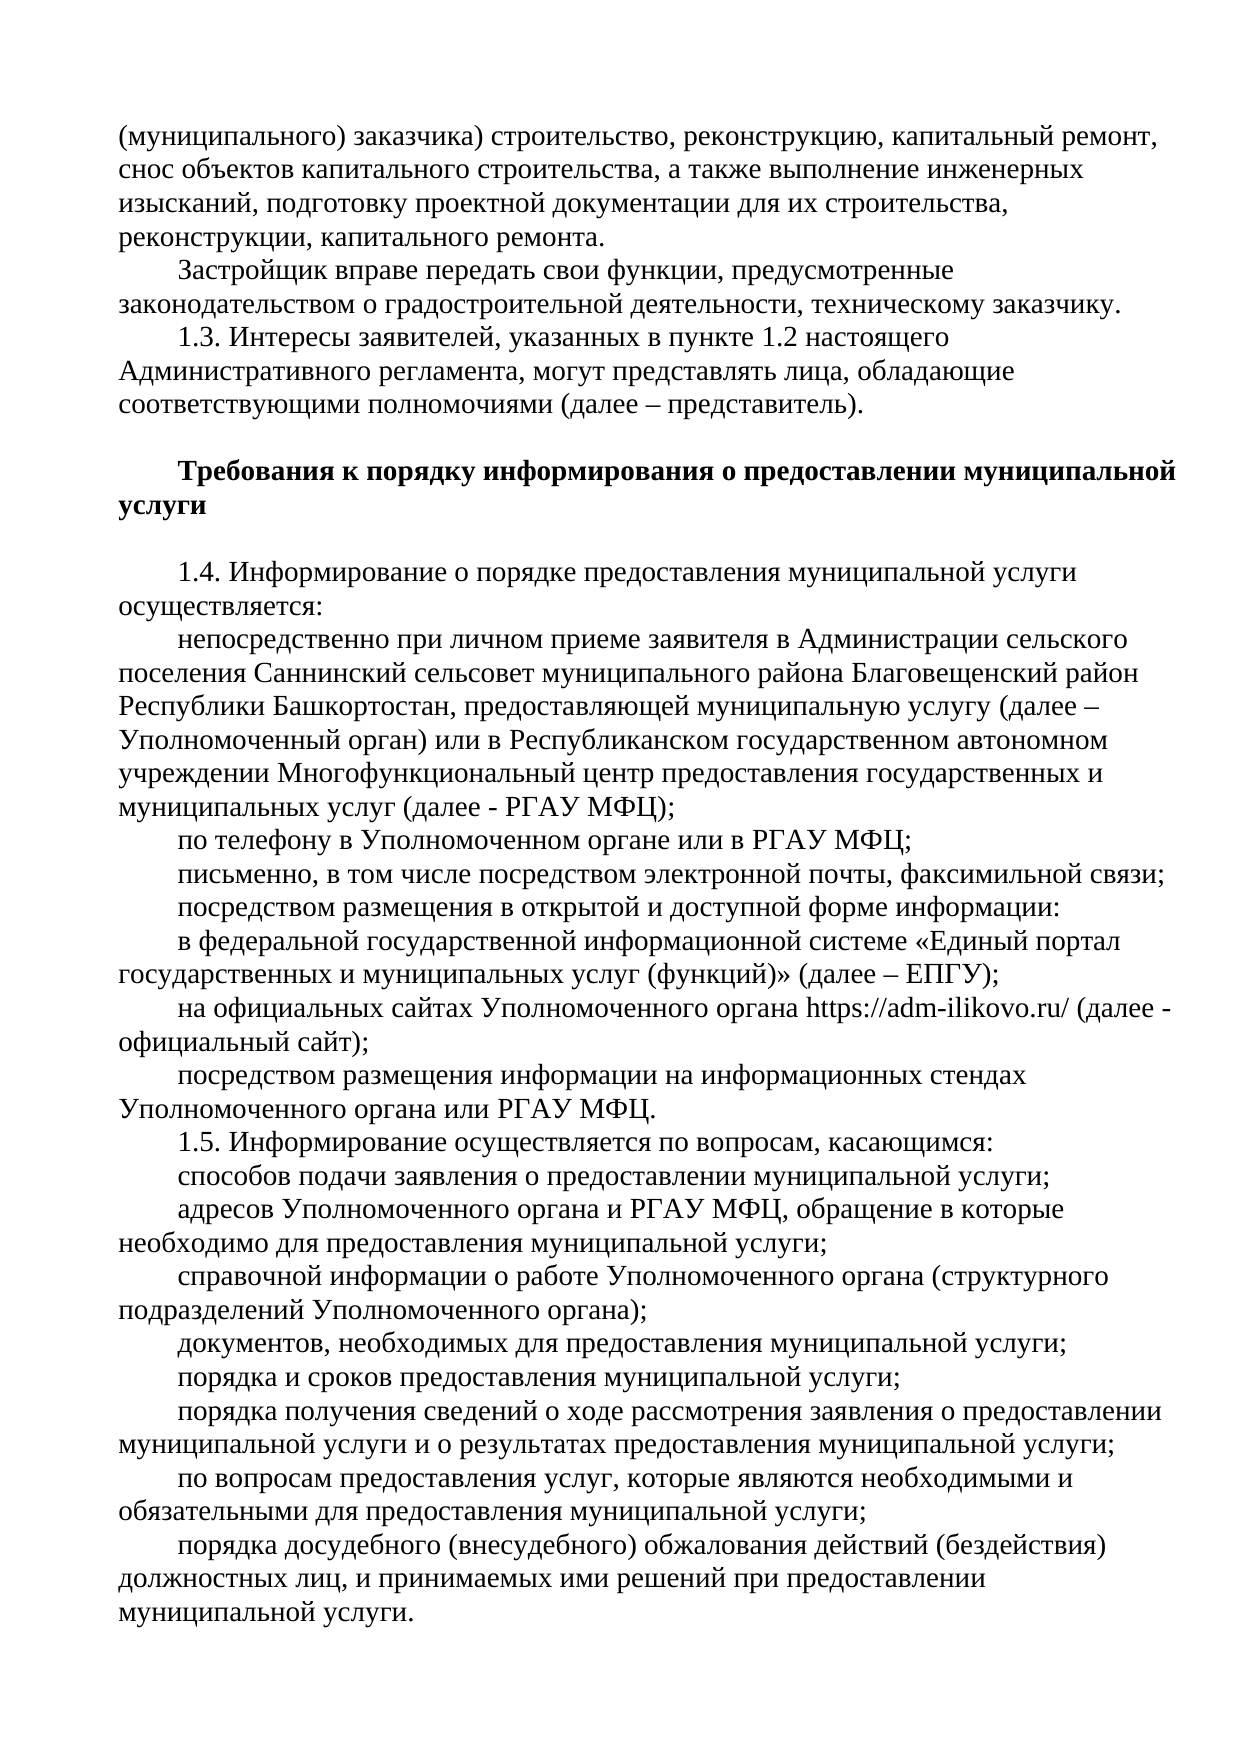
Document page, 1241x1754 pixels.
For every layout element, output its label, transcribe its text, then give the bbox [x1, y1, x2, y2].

text непосредственно при личном приеме заявителя в Администрации сельского поселения Саннинский сельсовет муниципального района Благовещенский район Республики Башкортостан, предоставляющей муниципальную услугу (далее – Уполномоченный орган) или в Республиканском государственном автономном учреждении Многофункциональный центр предоставления государственных и муниципальных услуг (далее - РГАУ МФЦ); [118, 621, 1181, 822]
list 1.3. Интересы заявителей, указанных в пункте 1.2 настоящего Административного регламента, могут представлять лица, обладающие соответствующими полномочиями (далее – представитель). [118, 319, 1181, 420]
text адресов Уполномоченного органа и РГАУ МФЦ, обращение в которые необходимо для предоставления муниципальной услуги; [118, 1191, 1181, 1258]
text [118, 118, 1181, 252]
text порядка досудебного (внесудебного) обжалования действий (бездействия) должностных лиц, и принимаемых ими решений при предоставлении муниципальной услуги. [118, 1527, 1181, 1627]
text 1.4. Информирование о порядке предоставления муниципальной услуги осуществляется: [118, 554, 1181, 621]
text Застройщик вправе передать свои функции, предусмотренные законодательством о градостроительной деятельности, техническому заказчику. [118, 252, 1181, 319]
text способов подачи заявления о предоставлении муниципальной услуги; [118, 1158, 1181, 1191]
text письменно, в том числе посредством электронной почты, факсимильной связи; [118, 856, 1181, 889]
text посредством размещения информации на информационных стендах Уполномоченного органа или РГАУ МФЦ. [118, 1057, 1181, 1124]
text посредством размещения в открытой и доступной форме информации: [118, 889, 1181, 923]
text Требования к порядку информирования о предоставлении муниципальной услуги [118, 453, 1181, 521]
text на официальных сайтах Уполномоченного органа https://adm-ilikovo.ru/ (далее - официальный сайт); [118, 990, 1181, 1057]
text в федеральной государственной информационной системе «Единый портал государственных и муниципальных услуг (функций)» (далее – ЕПГУ); [118, 923, 1181, 990]
text по вопросам предоставления услуг, которые являются необходимыми и обязательными для предоставления муниципальной услуги; [118, 1460, 1181, 1527]
text по телефону в Уполномоченном органе или в РГАУ МФЦ; [118, 822, 1181, 856]
text справочной информации о работе Уполномоченного органа (структурного подразделений Уполномоченного органа); [118, 1258, 1181, 1326]
text порядка получения сведений о ходе рассмотрения заявления о предоставлении муниципальной услуги и о результатах предоставления муниципальной услуги; [118, 1393, 1181, 1460]
text порядка и сроков предоставления муниципальной услуги; [118, 1359, 1181, 1393]
text документов, необходимых для предоставления муниципальной услуги; [118, 1326, 1181, 1359]
text 1.5. Информирование осуществляется по вопросам, касающимся: [118, 1124, 1181, 1158]
